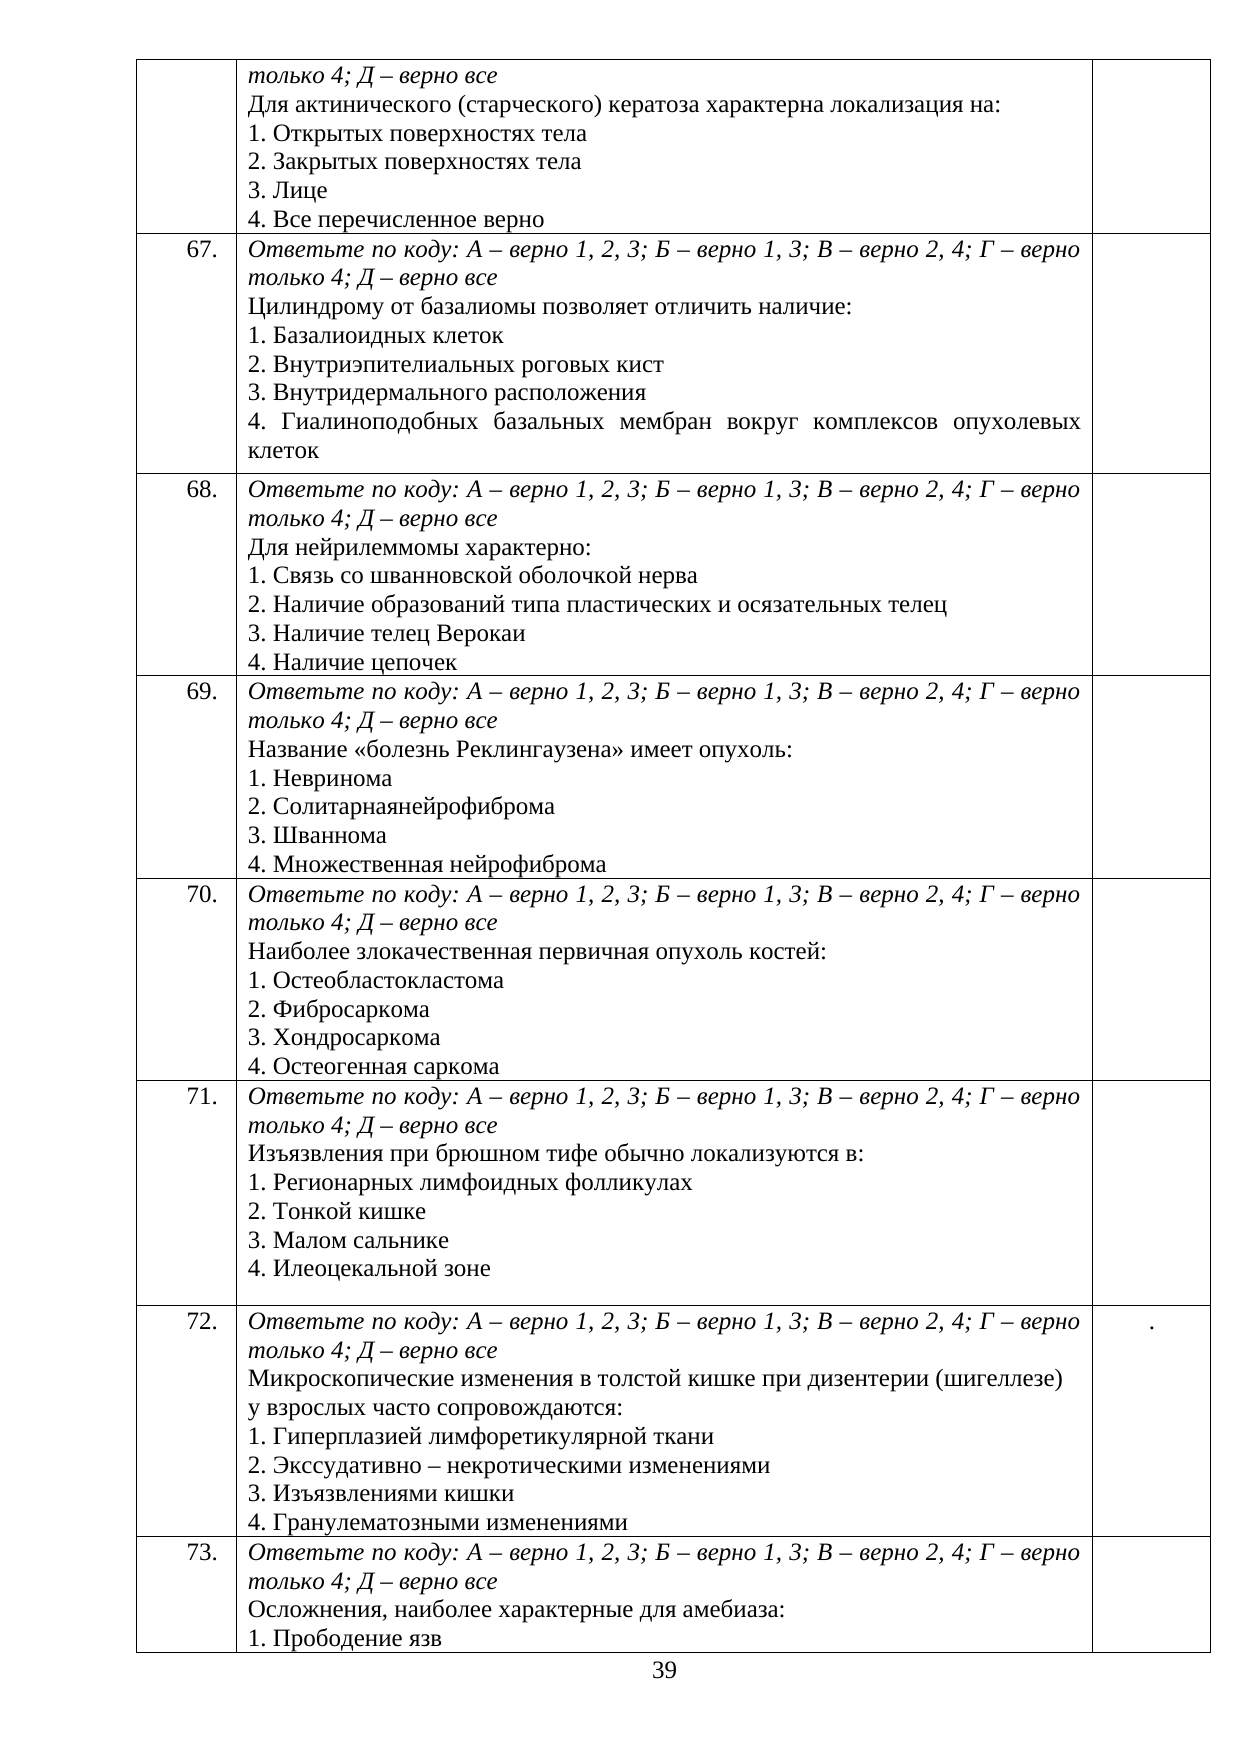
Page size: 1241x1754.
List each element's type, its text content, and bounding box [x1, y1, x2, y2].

table_cell [137, 1537, 236, 1652]
table_cell Ответьте по коду: А – верно 1, 2, 3; Б – верно 1, 3; В – верно 2, 4; Г – верно только 4; Д – верно все Для нейрилеммомы характерно: 1. Связь со шванновской оболочкой нерва 2. Наличие образований типа пластических и осязательных телец 3. Наличие телец Верокаи 4. Наличие цепочек [237, 474, 1092, 675]
table_cell [137, 1081, 236, 1305]
table_cell Ответьте по коду: А – верно 1, 2, 3; Б – верно 1, 3; В – верно 2, 4; Г – верно только 4; Д – верно все Название «болезнь Реклингаузена» имеет опухоль: 1. Невринома 2. Солитарнаянейрофиброма 3. Шваннома 4. Множественная нейрофиброма [237, 676, 1092, 878]
table_cell [137, 234, 236, 473]
table_cell [1093, 1537, 1210, 1652]
table_cell Ответьте по коду: А – верно 1, 2, 3; Б – верно 1, 3; В – верно 2, 4; Г – верно только 4; Д – верно все Микроскопические изменения в толстой кишке при дизентерии (шигеллезе) у взрослых часто сопровождаются: 1. Гиперплазией лимфоретикулярной ткани 2. Экссудативно – некротическими изменениями 3. Изъязвлениями кишки 4. Гранулематозными изменениями [237, 1306, 1092, 1536]
table_cell [137, 474, 236, 675]
table_cell [137, 60, 236, 233]
table_cell [1093, 60, 1210, 233]
table_cell [1093, 474, 1210, 675]
table_cell [137, 1306, 236, 1536]
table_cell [237, 1537, 1092, 1652]
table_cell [237, 60, 1092, 233]
table_cell [137, 676, 236, 878]
table_cell Ответьте по коду: А – верно 1, 2, 3; Б – верно 1, 3; В – верно 2, 4; Г – верно только 4; Д – верно все Наиболее злокачественная первичная опухоль костей: 1. Остеобластокластома 2. Фибросаркома 3. Хондросаркома 4. Остеогенная саркома [237, 879, 1092, 1080]
table_cell [1093, 1081, 1210, 1305]
table_cell Ответьте по коду: А – верно 1, 2, 3; Б – верно 1, 3; В – верно 2, 4; Г – верно только 4; Д – верно все Цилиндрому от базалиомы позволяет отличить наличие: 1. Базалиоидных клеток 2. Внутриэпителиальных роговых кист 3. Внутридермального расположения 4. Гиалиноподобных базальных мембран вокруг комплексов опухолевых клеток [237, 234, 1092, 473]
table_cell [1093, 879, 1210, 1080]
table_cell Ответьте по коду: А – верно 1, 2, 3; Б – верно 1, 3; В – верно 2, 4; Г – верно только 4; Д – верно все Изъязвления при брюшном тифе обычно локализуются в: 1. Регионарных лимфоидных фолликулах 2. Тонкой кишке 3. Малом сальнике 4. Илеоцекальной зоне [237, 1081, 1092, 1305]
table_cell [1093, 676, 1210, 878]
table_cell [137, 879, 236, 1080]
table_cell [1093, 234, 1210, 473]
table_cell . [1093, 1306, 1210, 1536]
